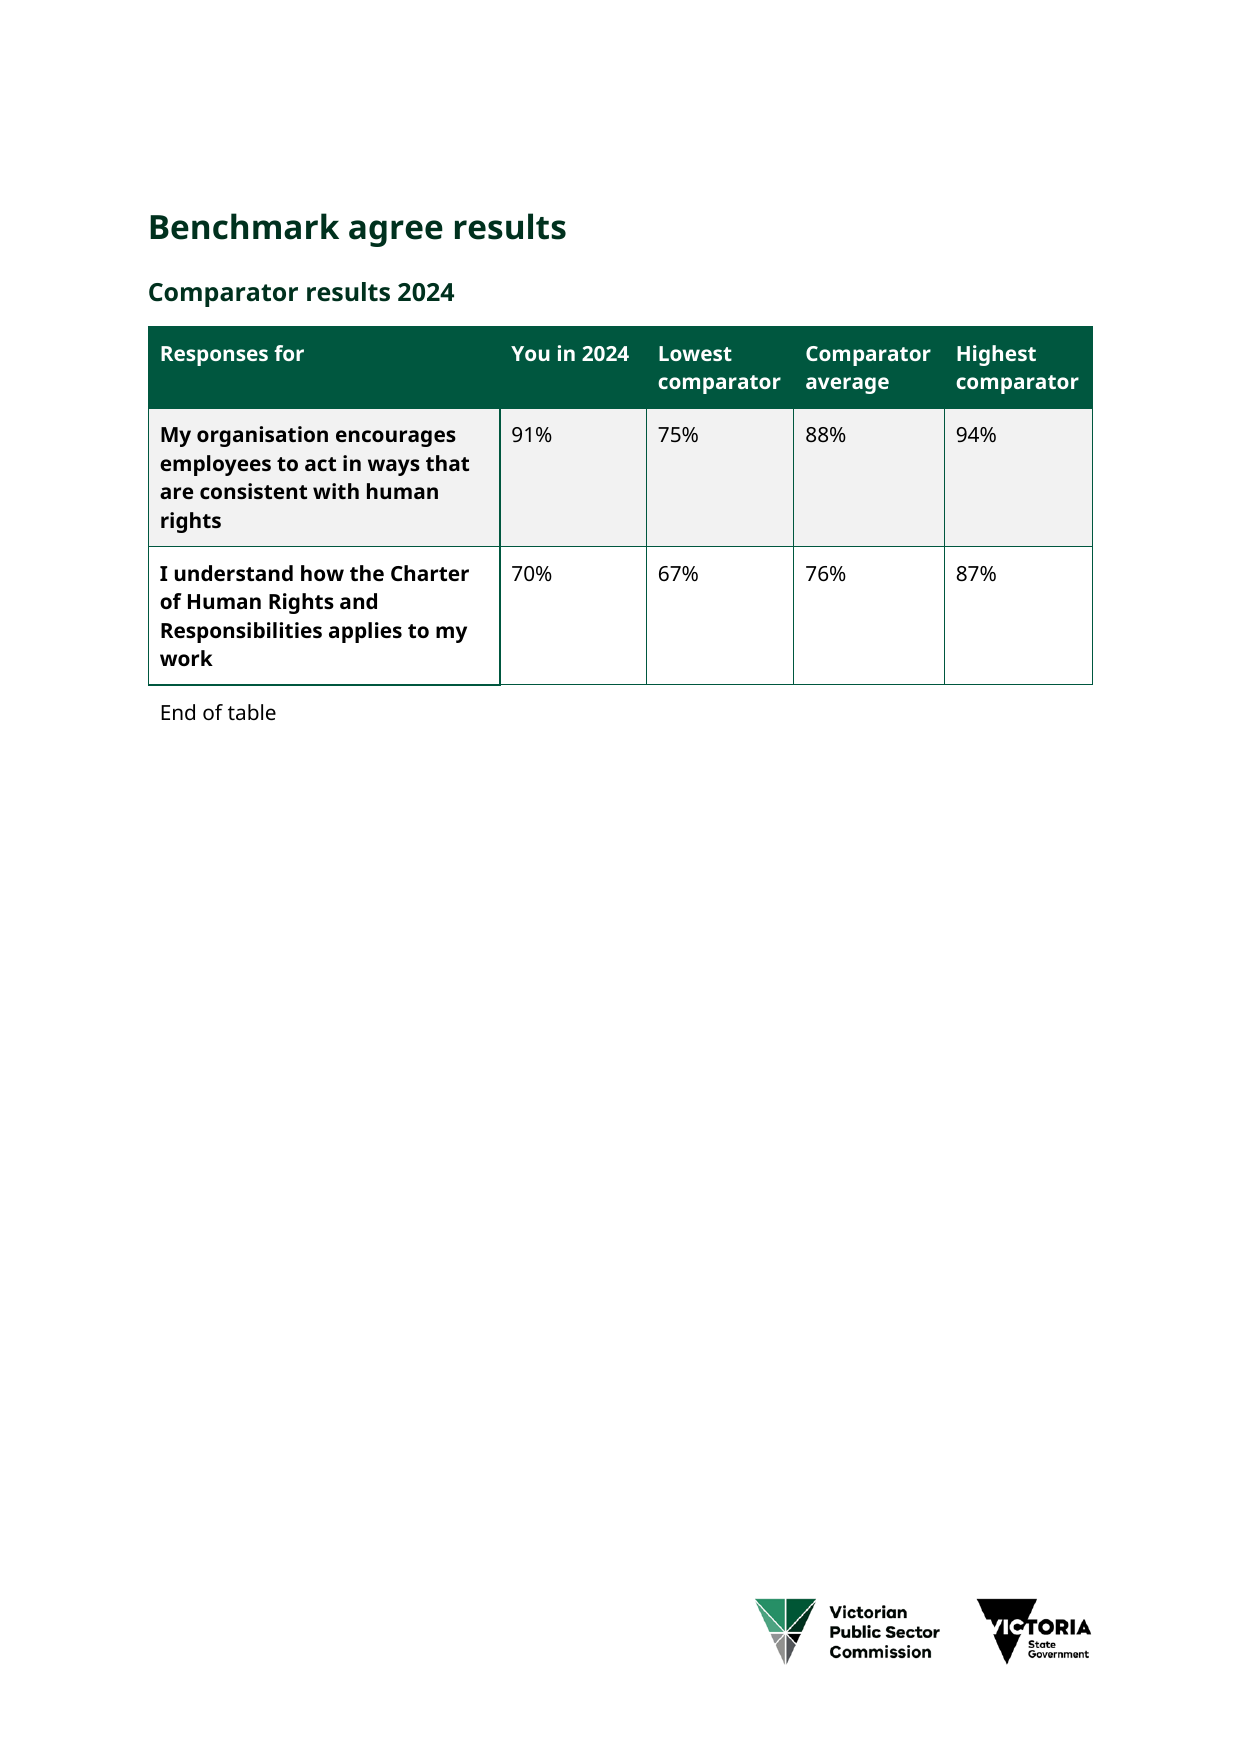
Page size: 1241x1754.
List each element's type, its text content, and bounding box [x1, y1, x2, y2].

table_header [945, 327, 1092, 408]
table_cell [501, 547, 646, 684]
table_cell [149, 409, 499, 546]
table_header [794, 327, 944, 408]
subtitle Comparator results 2024 [148, 275, 1092, 309]
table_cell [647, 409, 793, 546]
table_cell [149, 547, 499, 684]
picture [754, 1598, 1093, 1666]
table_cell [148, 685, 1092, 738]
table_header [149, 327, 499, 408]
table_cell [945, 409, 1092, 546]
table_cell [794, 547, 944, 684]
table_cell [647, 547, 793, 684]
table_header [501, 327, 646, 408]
subtitle Benchmark agree results [148, 203, 1092, 249]
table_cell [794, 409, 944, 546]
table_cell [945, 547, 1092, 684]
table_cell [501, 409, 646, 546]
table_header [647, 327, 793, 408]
